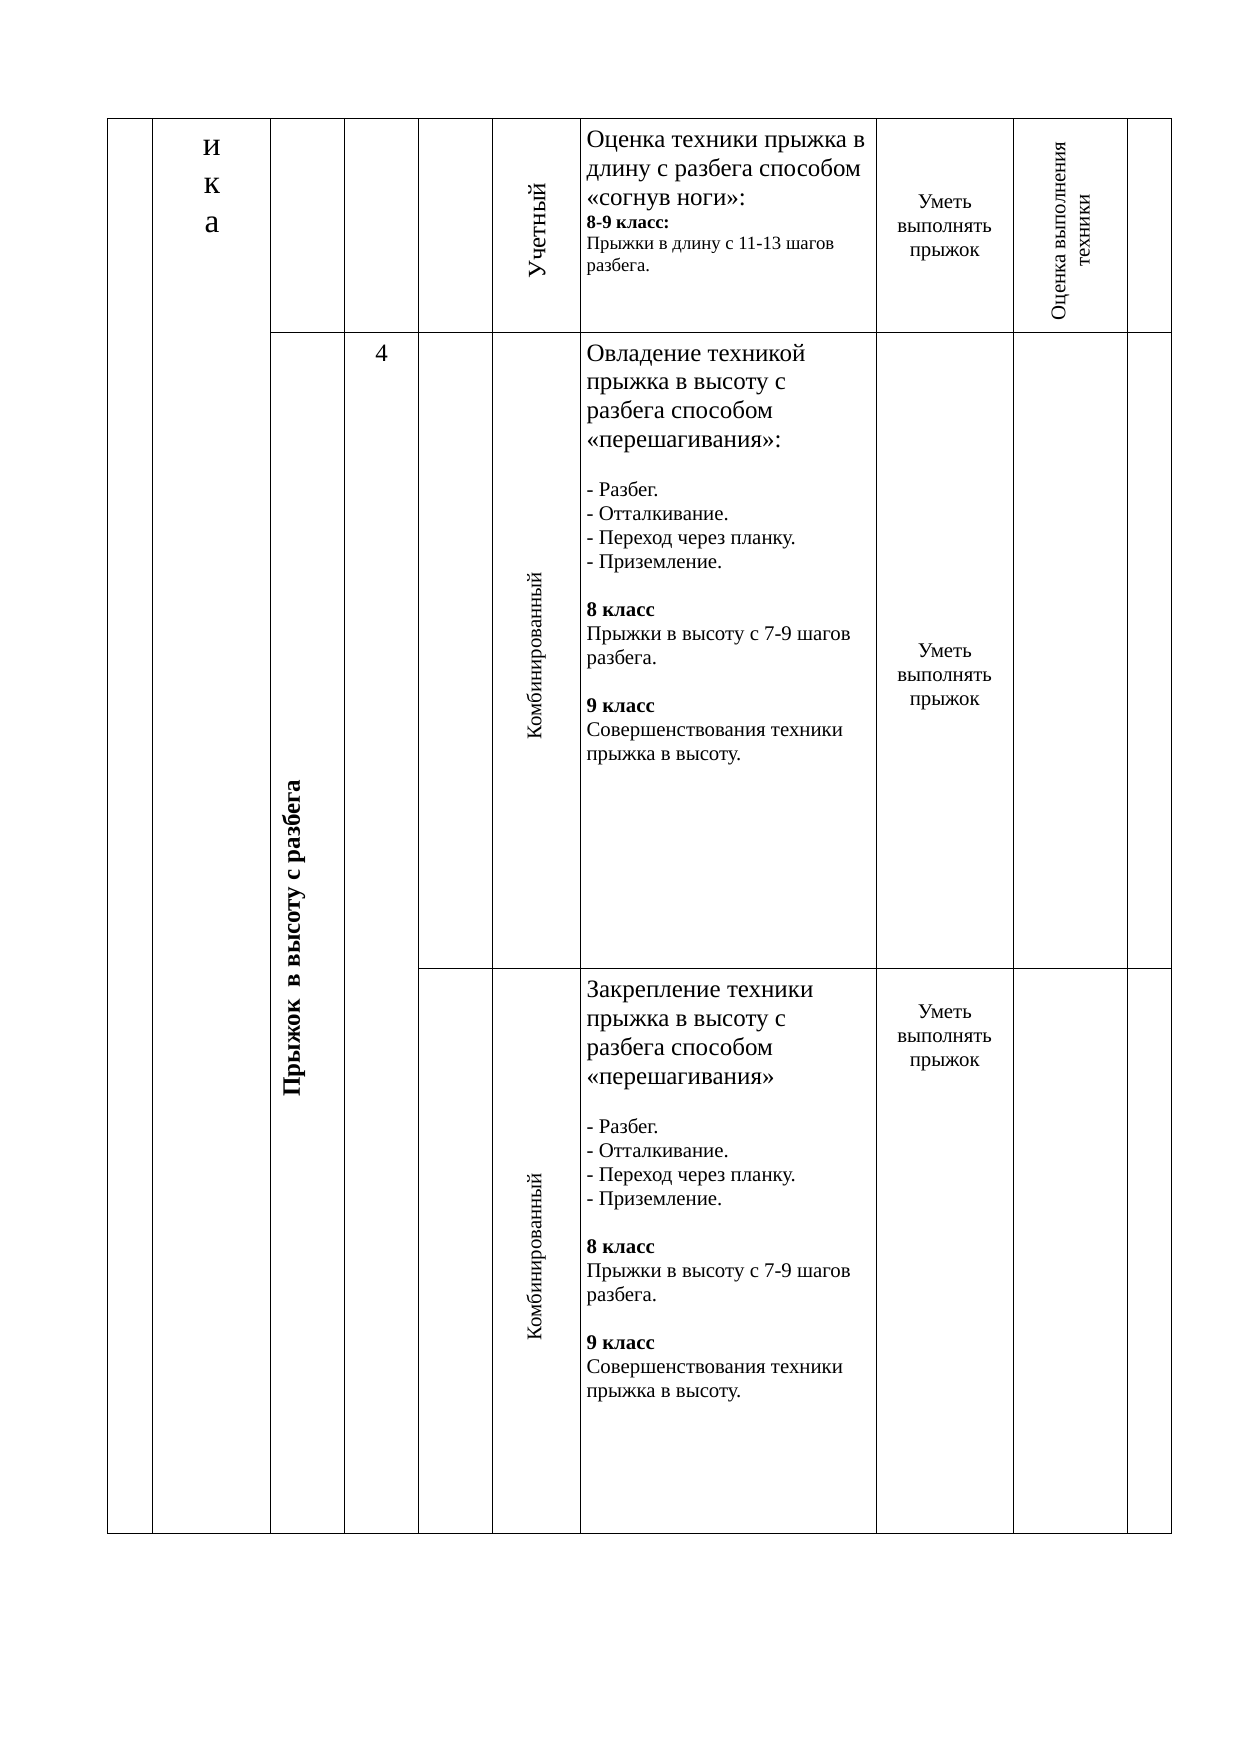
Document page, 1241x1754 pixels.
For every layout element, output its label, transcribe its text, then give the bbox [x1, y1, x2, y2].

table_cell [1128, 333, 1171, 968]
table_cell Оценка выполнения техники [1014, 119, 1127, 331]
table_cell Овладение техникой прыжка в высоту с разбега способом «перешагивания»: - Разбег. - Отталкивание. - Переход через планку. - Приземление. 8 класс Прыжки в высоту с 7-9 шагов разбега. 9 класс Совершенствования техники прыжка в высоту. [581, 333, 876, 968]
table_cell Оценка техники прыжка в длину с разбега способом «согнув ноги»: 8-9 класс: Прыжки в длину с 11-13 шагов разбега. [581, 119, 876, 331]
table_cell 4 [345, 333, 418, 1533]
table_cell [1128, 119, 1171, 331]
table_cell [419, 333, 492, 968]
table_cell Комбинированный [493, 333, 580, 968]
table_cell [1128, 969, 1171, 1533]
table_cell Учетный [493, 119, 580, 331]
table_cell [1014, 333, 1127, 968]
table_cell Прыжок в высоту с разбега [271, 333, 344, 1533]
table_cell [877, 969, 1013, 1533]
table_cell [877, 119, 1013, 331]
table_cell [1014, 969, 1127, 1533]
table_cell [419, 969, 492, 1533]
table_cell Комбинированный [493, 969, 580, 1533]
table_cell [419, 119, 492, 331]
table_cell Уметь выполнять прыжок [877, 333, 1013, 968]
table_cell Закрепление техники прыжка в высоту с разбега способом «перешагивания» - Разбег. - Отталкивание. - Переход через планку. - Приземление. 8 класс Прыжки в высоту с 7-9 шагов разбега. 9 класс Совершенствования техники прыжка в высоту. [581, 969, 876, 1533]
